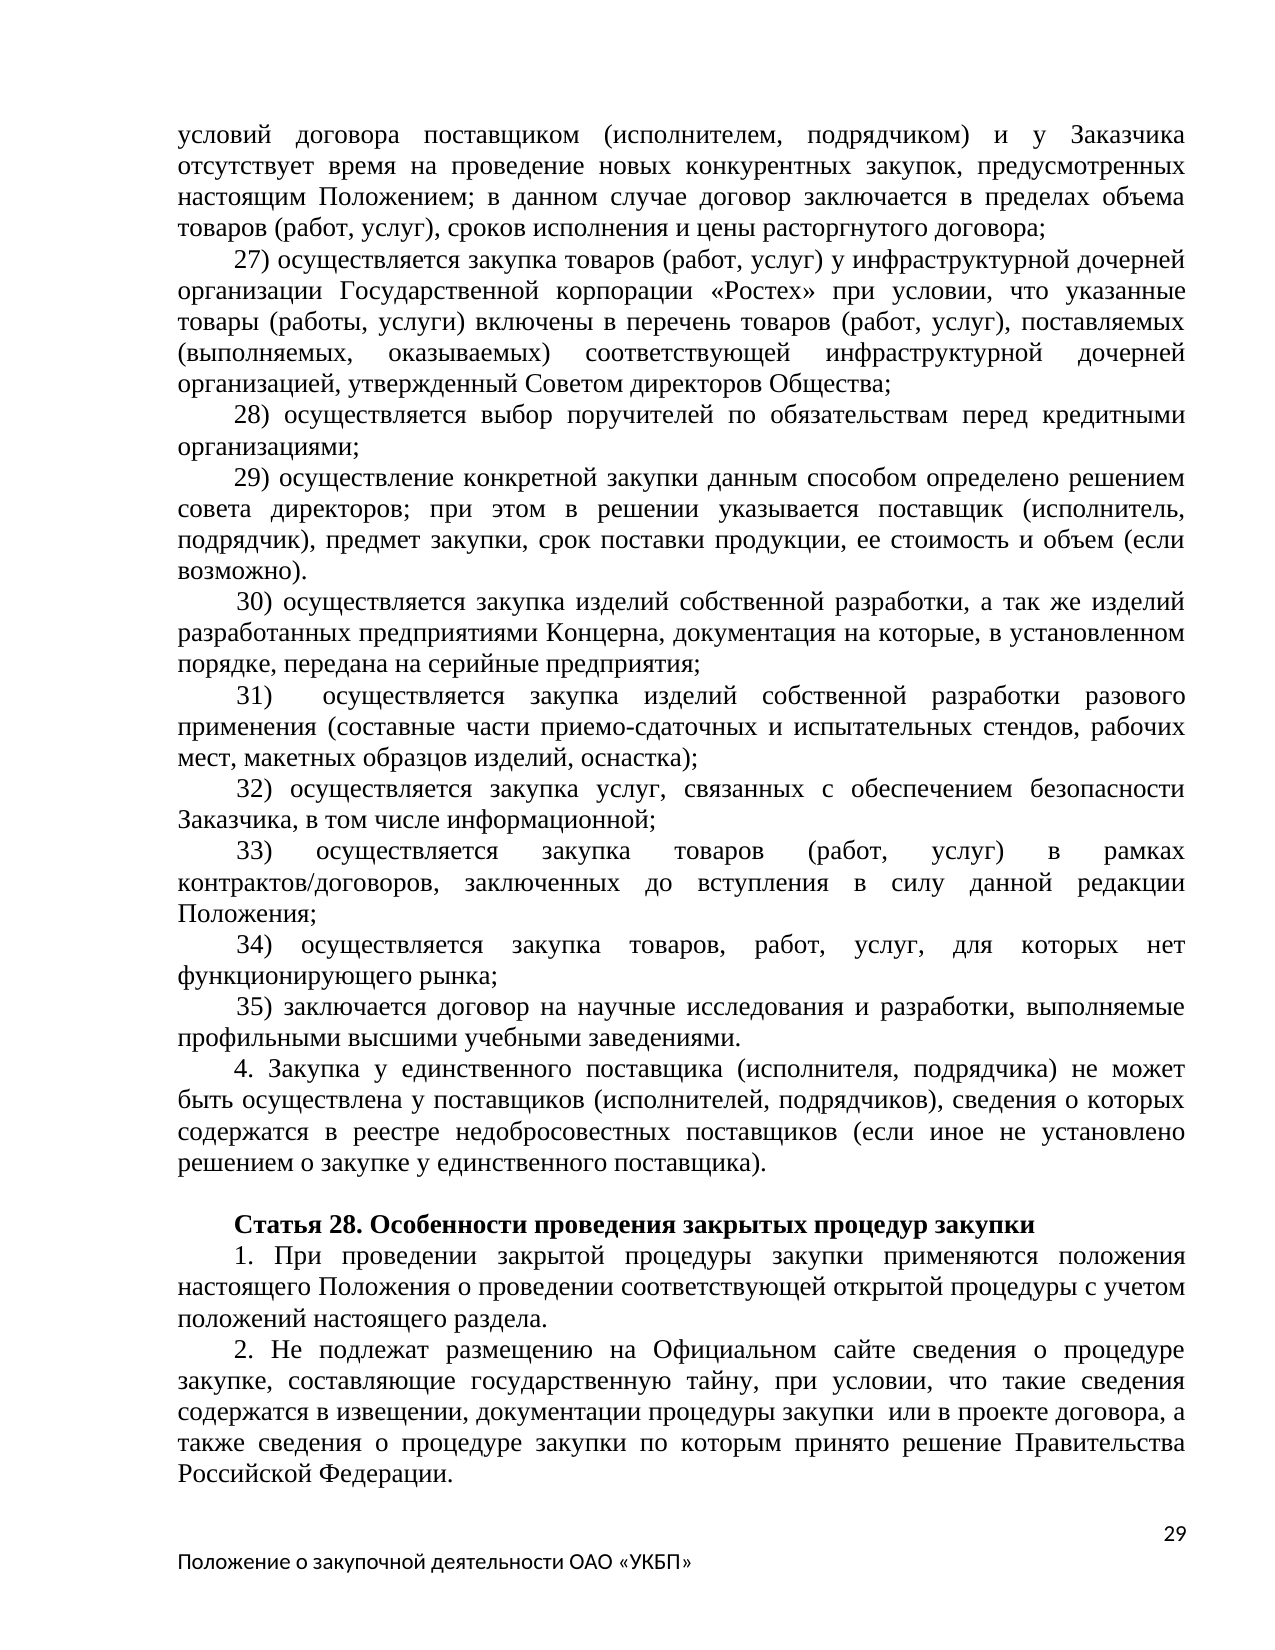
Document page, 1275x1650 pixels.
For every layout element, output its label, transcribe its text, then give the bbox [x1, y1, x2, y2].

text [177, 118, 1186, 243]
text Статья 28. Особенности проведения закрытых процедур закупки [177, 1208, 1186, 1239]
text 34) осуществляется закупка товаров, работ, услуг, для которых нет функционирующего рынка; [177, 928, 1186, 990]
text 33) осуществляется закупка товаров (работ, услуг) в рамках контрактов/договоров, заключенных до вступления в силу данной редакции Положения; [177, 834, 1186, 928]
text 35) заключается договор на научные исследования и разработки, выполняемые профильными высшими учебными заведениями. [177, 990, 1186, 1052]
text 28) осуществляется выбор поручителей по обязательствам перед кредитными организациями; [177, 398, 1186, 461]
text 27) осуществляется закупка товаров (работ, услуг) у инфраструктурной дочерней организации Государственной корпорации «Ростех» при условии, что указанные товары (работы, услуги) включены в перечень товаров (работ, услуг), поставляемых (выполняемых, оказываемых) соответствующей инфраструктурной дочерней организацией, утвержденный Советом директоров Общества; [177, 243, 1186, 398]
text 30) осуществляется закупка изделий собственной разработки, а так же изделий разработанных предприятиями Концерна, документация на которые, в установленном порядке, передана на серийные предприятия; [177, 585, 1186, 679]
text 29) осуществление конкретной закупки данным способом определено решением совета директоров; при этом в решении указывается поставщик (исполнитель, подрядчик), предмет закупки, срок поставки продукции, ее стоимость и объем (если возможно). [177, 461, 1186, 585]
text 32) осуществляется закупка услуг, связанных с обеспечением безопасности Заказчика, в том числе информационной; [177, 772, 1186, 834]
text 4. Закупка у единственного поставщика (исполнителя, подрядчика) не может быть осуществлена у поставщиков (исполнителей, подрядчиков), сведения о которых содержатся в реестре недобросовестных поставщиков (если иное не установлено решением о закупке у единственного поставщика). [177, 1052, 1186, 1177]
text 1. При проведении закрытой процедуры закупки применяются положения настоящего Положения о проведении соответствующей открытой процедуры с учетом положений настоящего раздела. [177, 1239, 1186, 1333]
text 31) осуществляется закупка изделий собственной разработки разового применения (составные части приемо-сдаточных и испытательных стендов, рабочих мест, макетных образцов изделий, оснастка); [177, 679, 1186, 772]
text 2. Не подлежат размещению на Официальном сайте сведения о процедуре закупке, составляющие государственную тайну, при условии, что такие сведения содержатся в извещении, документации процедуры закупки или в проекте договора, а также сведения о процедуре закупки по которым принято решение Правительства Российской Федерации. [177, 1333, 1186, 1488]
